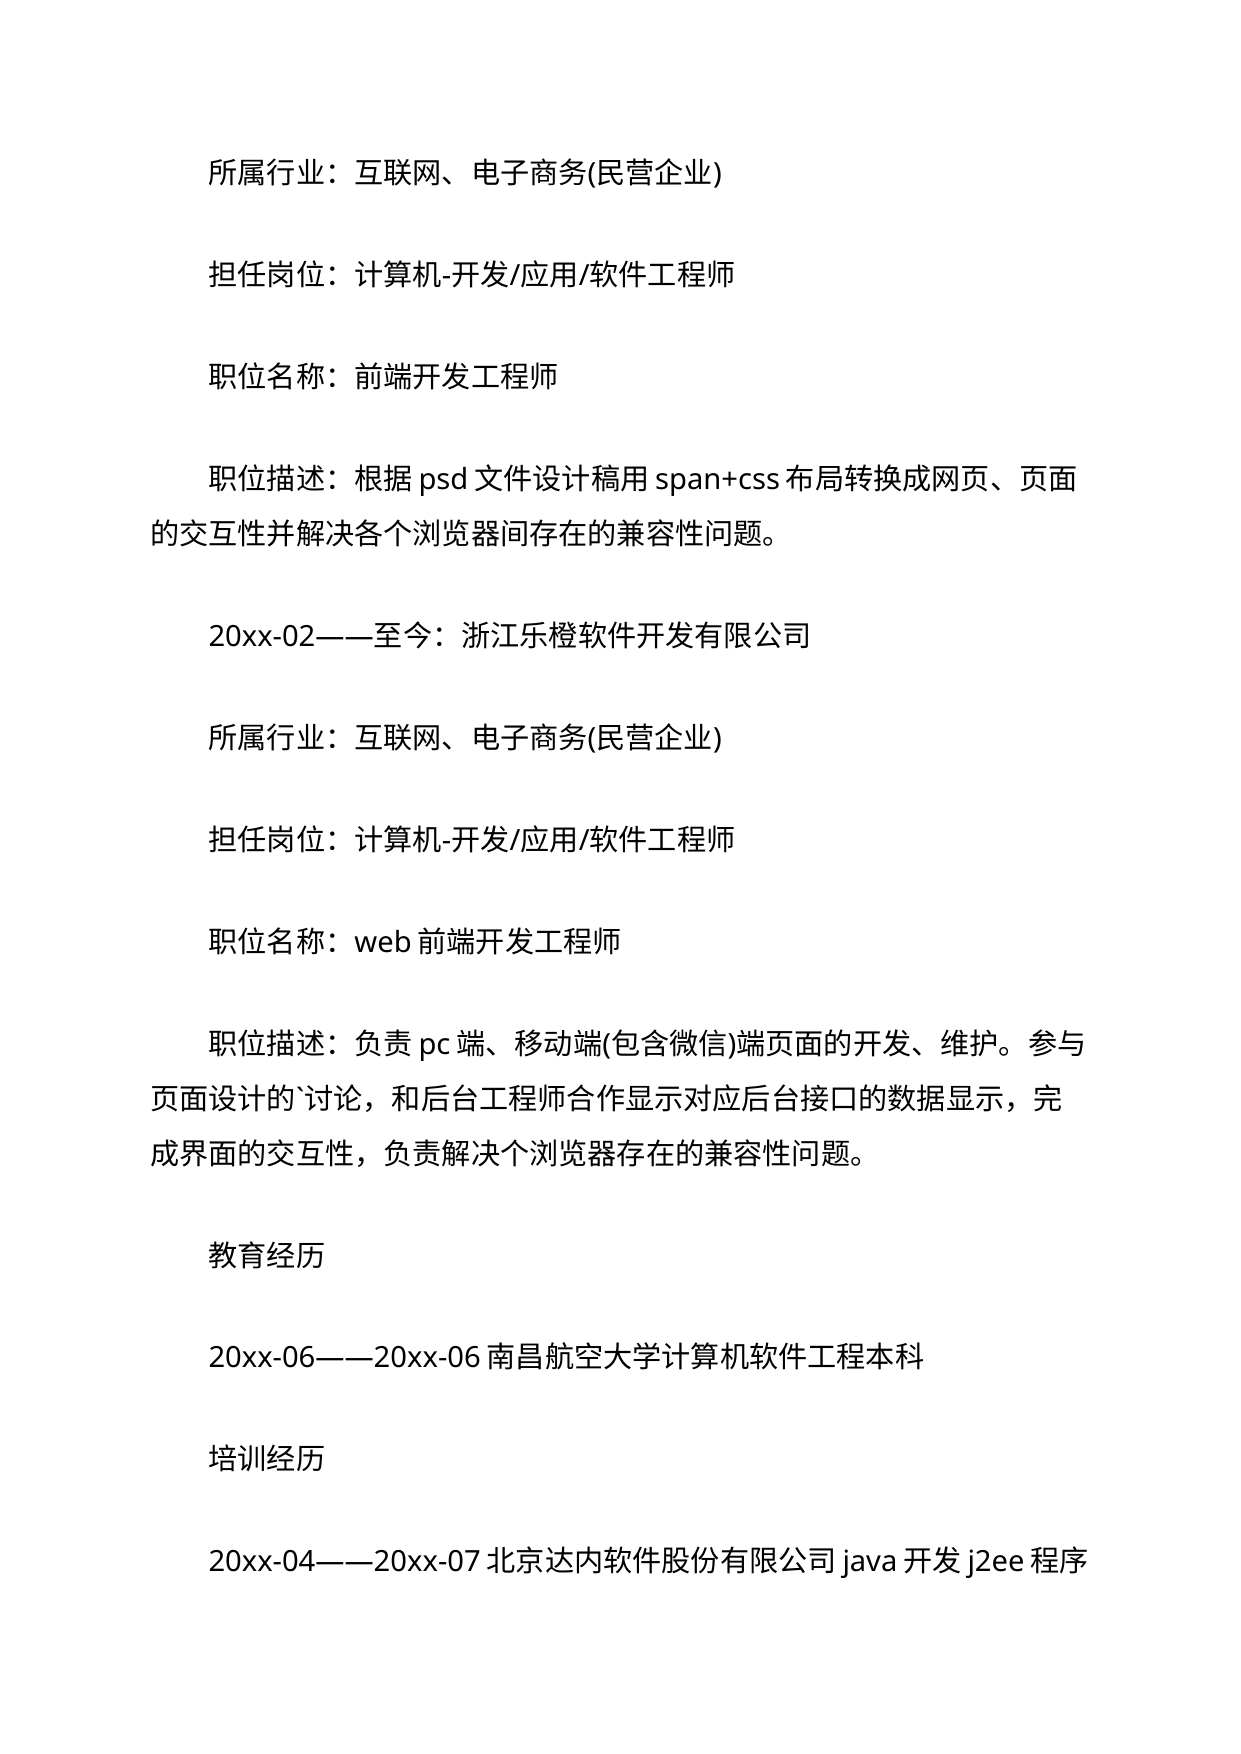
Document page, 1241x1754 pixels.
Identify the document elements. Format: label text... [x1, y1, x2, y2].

text 教育经历 [150, 1232, 1090, 1274]
text 担任岗位：计算机-开发/应用/软件工程师 [150, 816, 1090, 859]
text 所属行业：互联网、电子商务(民营企业) [150, 714, 1090, 757]
text 职位描述：负责pc端、移动端(包含微信)端页面的开发、维护。参与页面设计的`讨论，和后台工程师合作显示对应后台接口的数据显示，完成界面的交互性，负责解决个浏览器存在的兼容性问题。 [150, 1020, 1090, 1173]
text 担任岗位：计算机-开发/应用/软件工程师 [150, 252, 1090, 294]
text 职位名称：前端开发工程师 [150, 354, 1090, 396]
text 培训经历 [150, 1436, 1090, 1478]
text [150, 1538, 1090, 1580]
text 职位名称：web前端开发工程师 [150, 918, 1090, 961]
text 20xx-06——20xx-06南昌航空大学计算机软件工程本科 [150, 1334, 1090, 1376]
text 20xx-02——至今：浙江乐橙软件开发有限公司 [150, 612, 1090, 655]
text 职位描述：根据psd文件设计稿用span+css布局转换成网页、页面的交互性并解决各个浏览器间存在的兼容性问题。 [150, 456, 1090, 553]
text 所属行业：互联网、电子商务(民营企业) [150, 150, 1090, 192]
